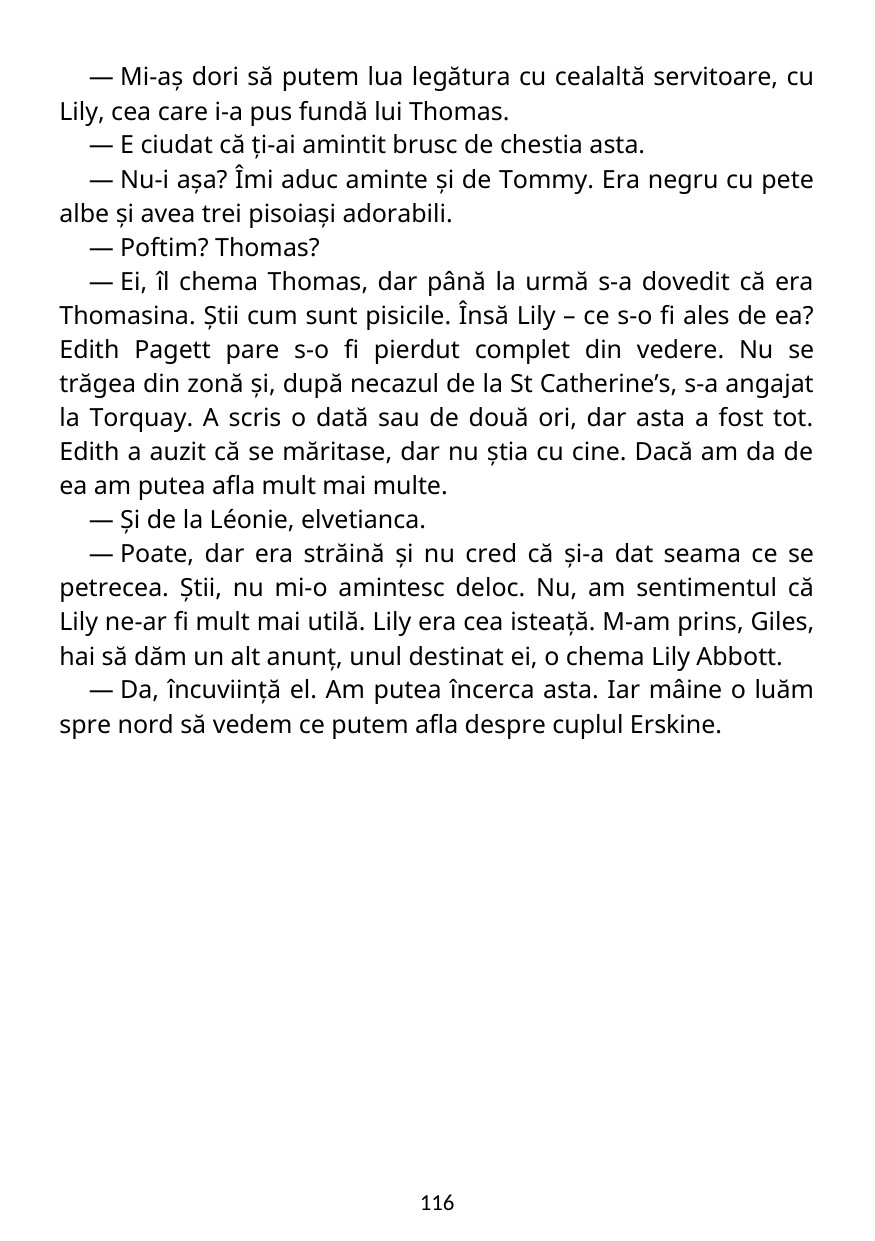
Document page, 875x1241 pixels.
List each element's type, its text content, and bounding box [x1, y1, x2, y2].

text — Nu-i aşa? Îmi aduc aminte şi de Tommy. Era negru cu pete albe şi avea trei pisoiaşi adorabili. [59, 161, 815, 229]
text — E ciudat că ţi-ai amintit brusc de chestia asta. [59, 127, 815, 161]
text — Ei, îl chema Thomas, dar până la urmă s-a dovedit că era Thomasina. Ştii cum sunt pisicile. Însă Lily – ce s-o fi ales de ea? Edith Pagett pare s-o fi pierdut complet din vedere. Nu se trăgea din zonă şi, după necazul de la St Catherine’s, s-a angajat la Torquay. A scris o dată sau de două ori, dar asta a fost tot. Edith a auzit că se măritase, dar nu ştia cu cine. Dacă am da de ea am putea afla mult mai multe. [59, 263, 815, 502]
text — Poftim? Thomas? [59, 229, 815, 263]
text — Mi-aş dori să putem lua legătura cu cealaltă servitoare, cu Lily, cea care i-a pus fundă lui Thomas. [59, 59, 815, 127]
text — Da, încuviinţă el. Am putea încerca asta. Iar mâine o luăm spre nord să vedem ce putem afla despre cuplul Erskine. [59, 672, 815, 740]
text — Şi de la Léonie, elvetianca. [59, 502, 815, 536]
text — Poate, dar era străină şi nu cred că şi-a dat seama ce se petrecea. Ştii, nu mi-o amintesc deloc. Nu, am sentimentul că Lily ne-ar fi mult mai utilă. Lily era cea isteaţă. M-am prins, Giles, hai să dăm un alt anunţ, unul destinat ei, o chema Lily Abbott. [59, 536, 815, 672]
